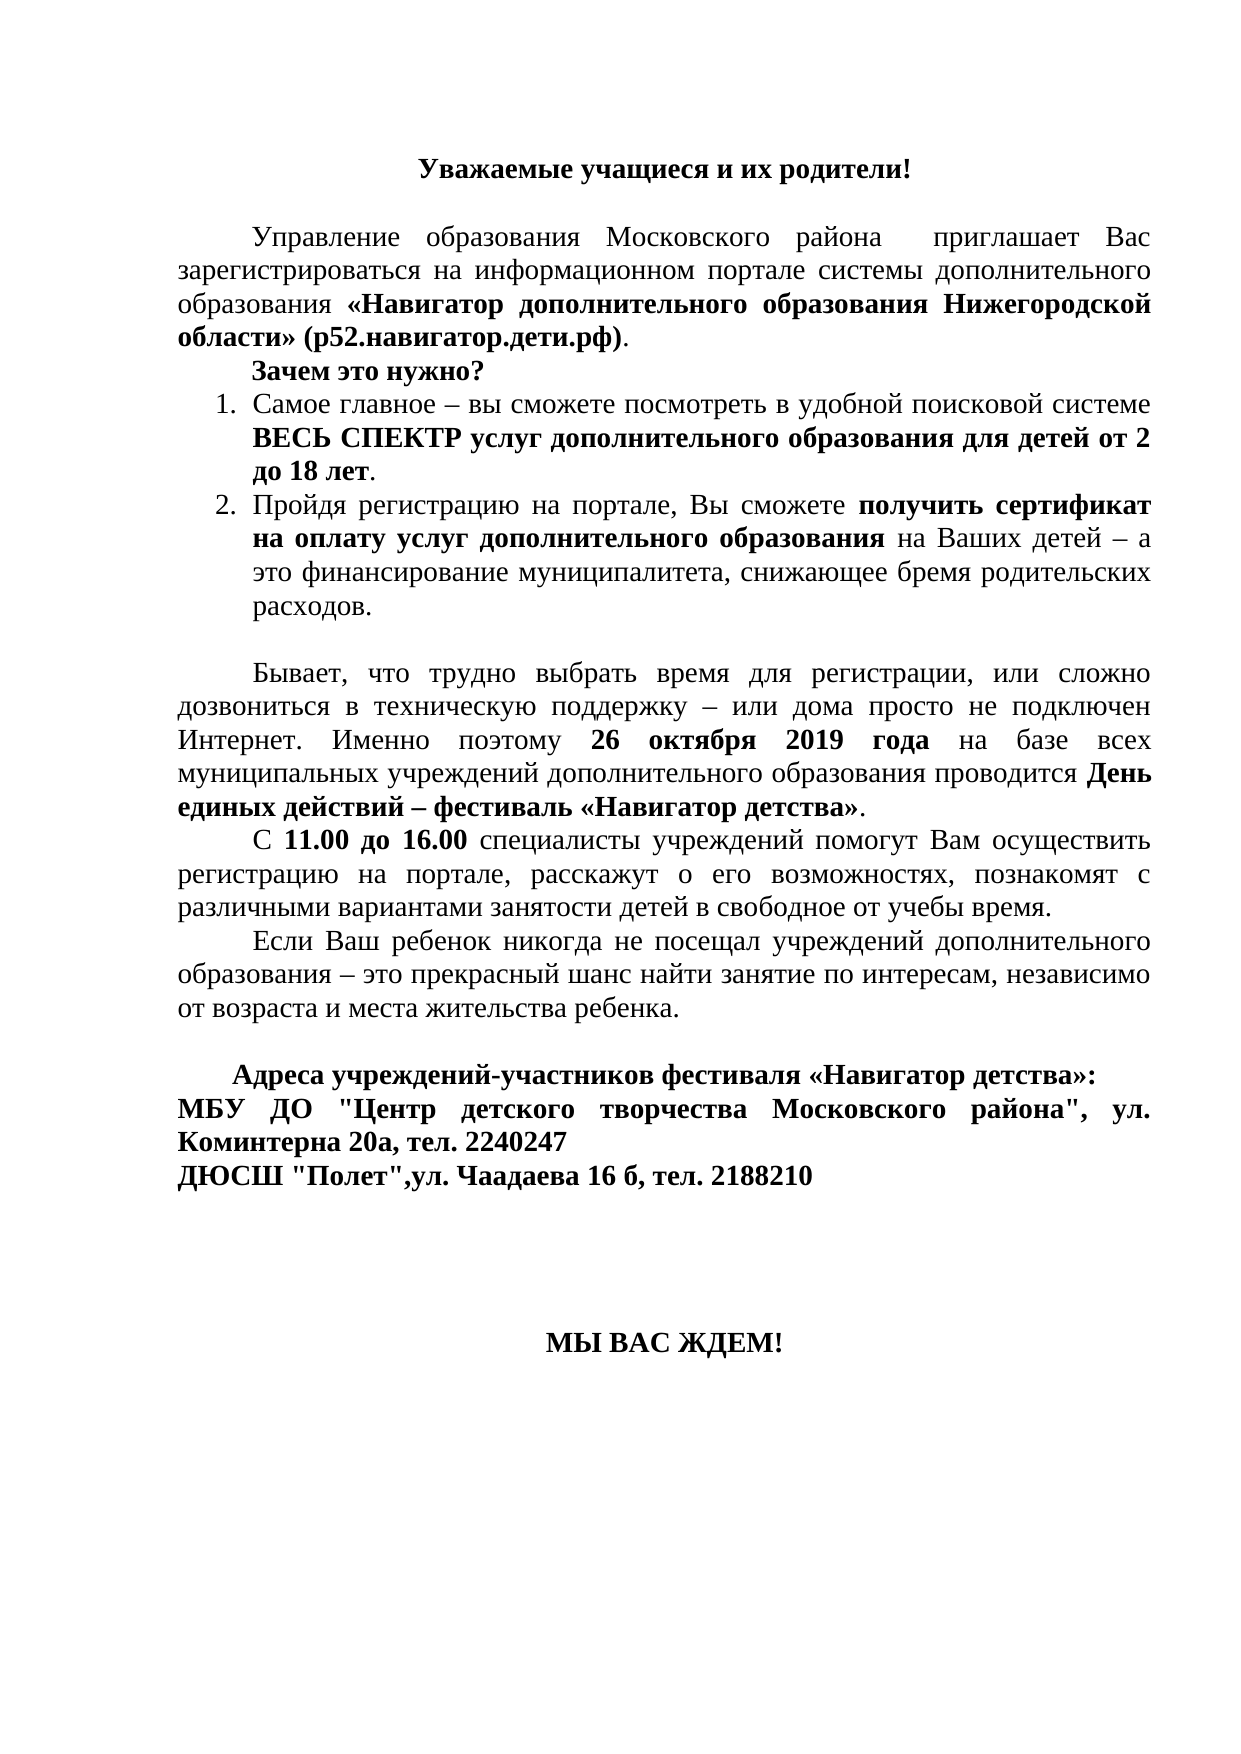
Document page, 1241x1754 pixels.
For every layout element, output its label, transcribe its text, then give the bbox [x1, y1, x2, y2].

list С 11.00 до 16.00 специалисты учреждений помогут Вам осуществить регистрацию на портале, расскажут о его возможностях, познакомят с различными вариантами занятости детей в свободное от учебы время. [177, 822, 1152, 923]
text ДЮСШ "Полет",ул. Чаадаева 16 б, тел. 2188210 [177, 1158, 1152, 1191]
text Управление образования Московского района приглашает Вас зарегистрироваться на информационном портале системы дополнительного образования «Навигатор дополнительного образования Нижегородской области» (р52.навигатор.дети.рф). [177, 219, 1152, 353]
list Самое главное – вы сможете посмотреть в удобной поисковой системе ВЕСЬ СПЕКТР услуг дополнительного образования для детей от 2 до 18 лет. [215, 386, 1152, 487]
text МБУ ДО "Центр детского творчества Московского района", ул. Коминтерна 20а, тел. 2240247 [177, 1091, 1152, 1158]
list Если Ваш ребенок никогда не посещал учреждений дополнительного образования – это прекрасный шанс найти занятие по интересам, независимо от возраста и места жительства ребенка. [177, 923, 1152, 1024]
list Пройдя регистрацию на портале, Вы сможете получить сертификат на оплату услуг дополнительного образования на Ваших детей – а это финансирование муниципалитета, снижающее бремя родительских расходов. [215, 487, 1152, 621]
text Зачем это нужно? [177, 353, 1152, 386]
text МЫ ВАС ЖДЕМ! [177, 1326, 1152, 1359]
text Уважаемые учащиеся и их родители! [177, 152, 1152, 185]
list Бывает, что трудно выбрать время для регистрации, или сложно дозвониться в техническую поддержку – или дома просто не подключен Интернет. Именно поэтому 26 октября 2019 года на базе всех муниципальных учреждений дополнительного образования проводится День единых действий – фестиваль «Навигатор детства». [177, 655, 1152, 822]
text Адреса учреждений-участников фестиваля «Навигатор детства»: [177, 1057, 1152, 1091]
